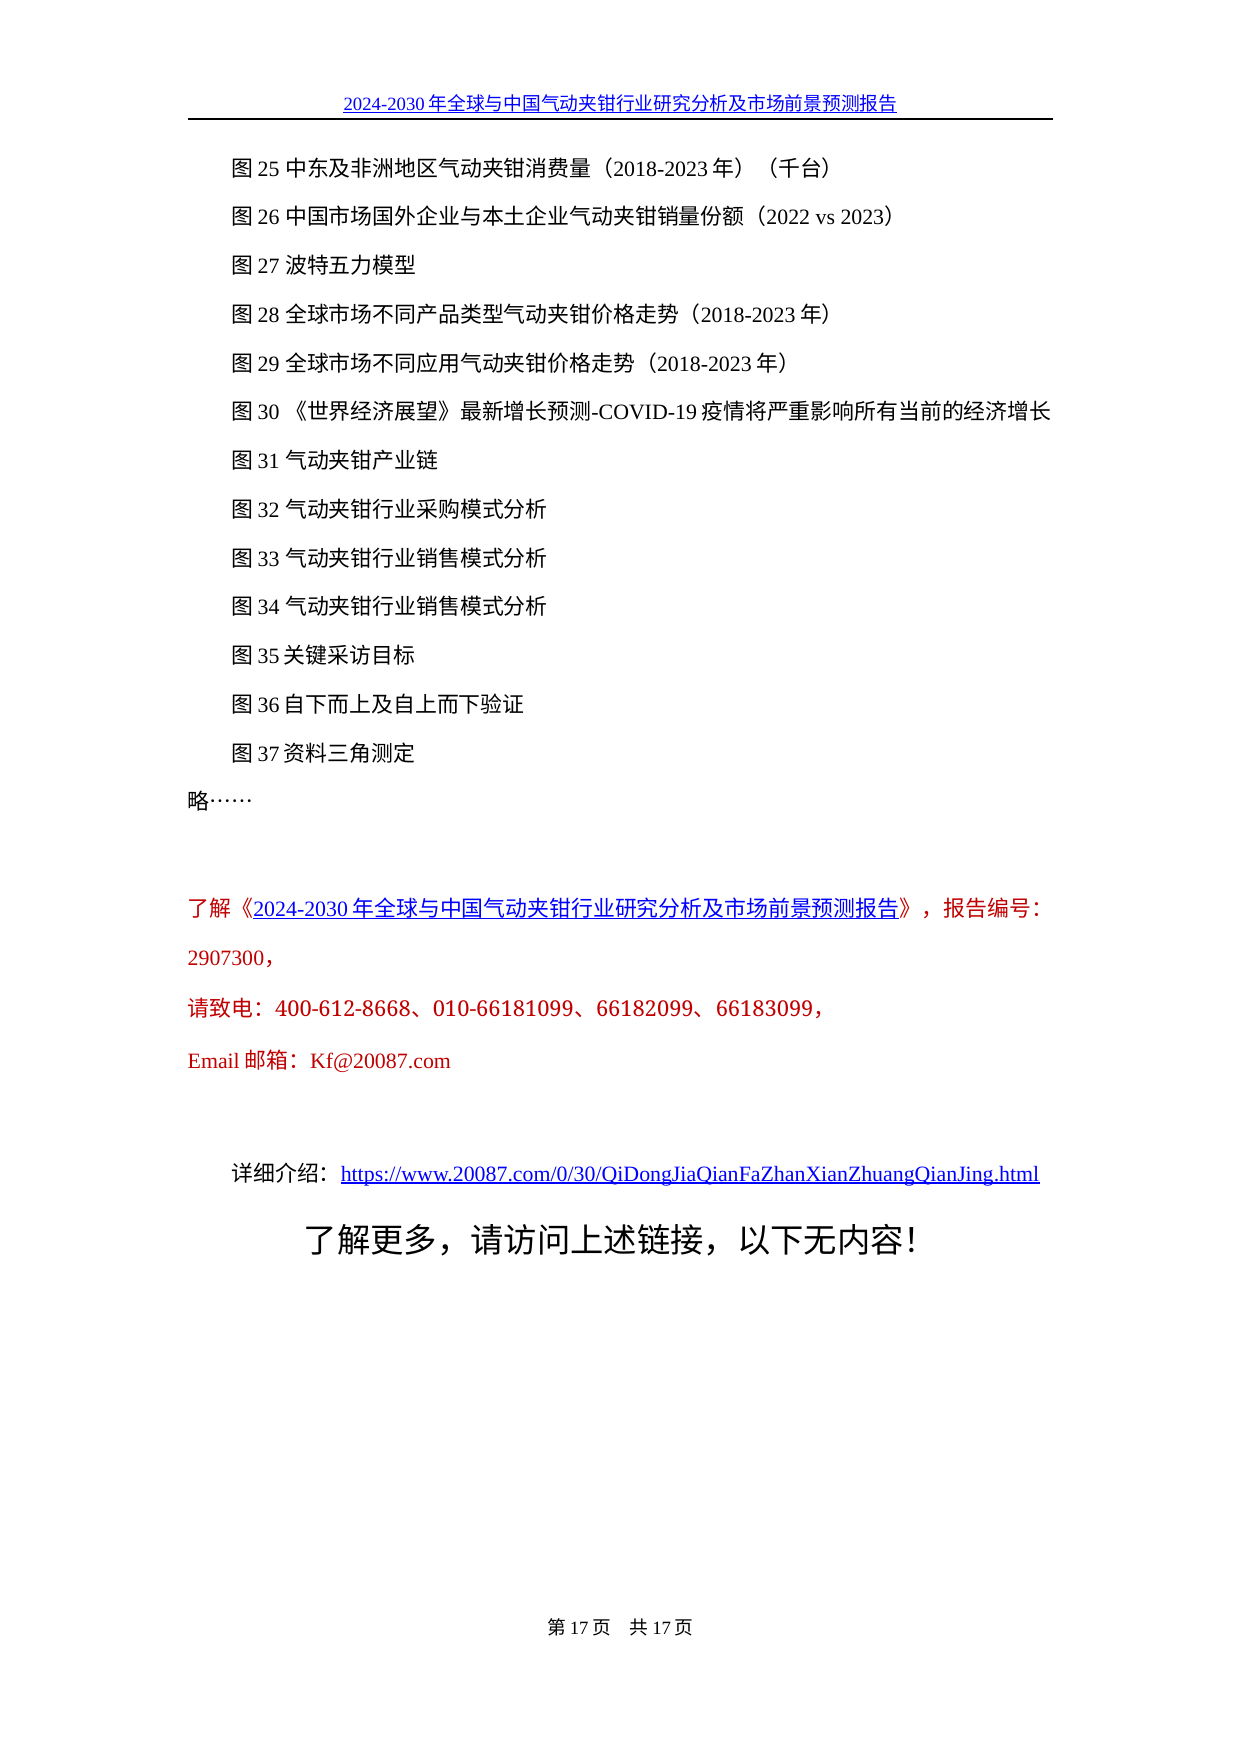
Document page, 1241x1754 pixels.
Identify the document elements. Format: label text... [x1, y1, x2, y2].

text Email邮箱：Kf@20087.com [187, 1042, 1053, 1075]
title 了解更多，请访问上述链接，以下无内容！ [187, 1205, 1053, 1270]
text 详细介绍：https://www.20087.com/0/30/QiDongJiaQianFaZhanXianZhuangQianJing.html [187, 1155, 1053, 1188]
text 了解《2024-2030年全球与中国气动夹钳行业研究分析及市场前景预测报告》，报告编号：2907300， [187, 890, 1053, 972]
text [187, 150, 1053, 816]
text 请致电：400-612-8668、010-66181099、66182099、66183099， [187, 991, 1053, 1023]
